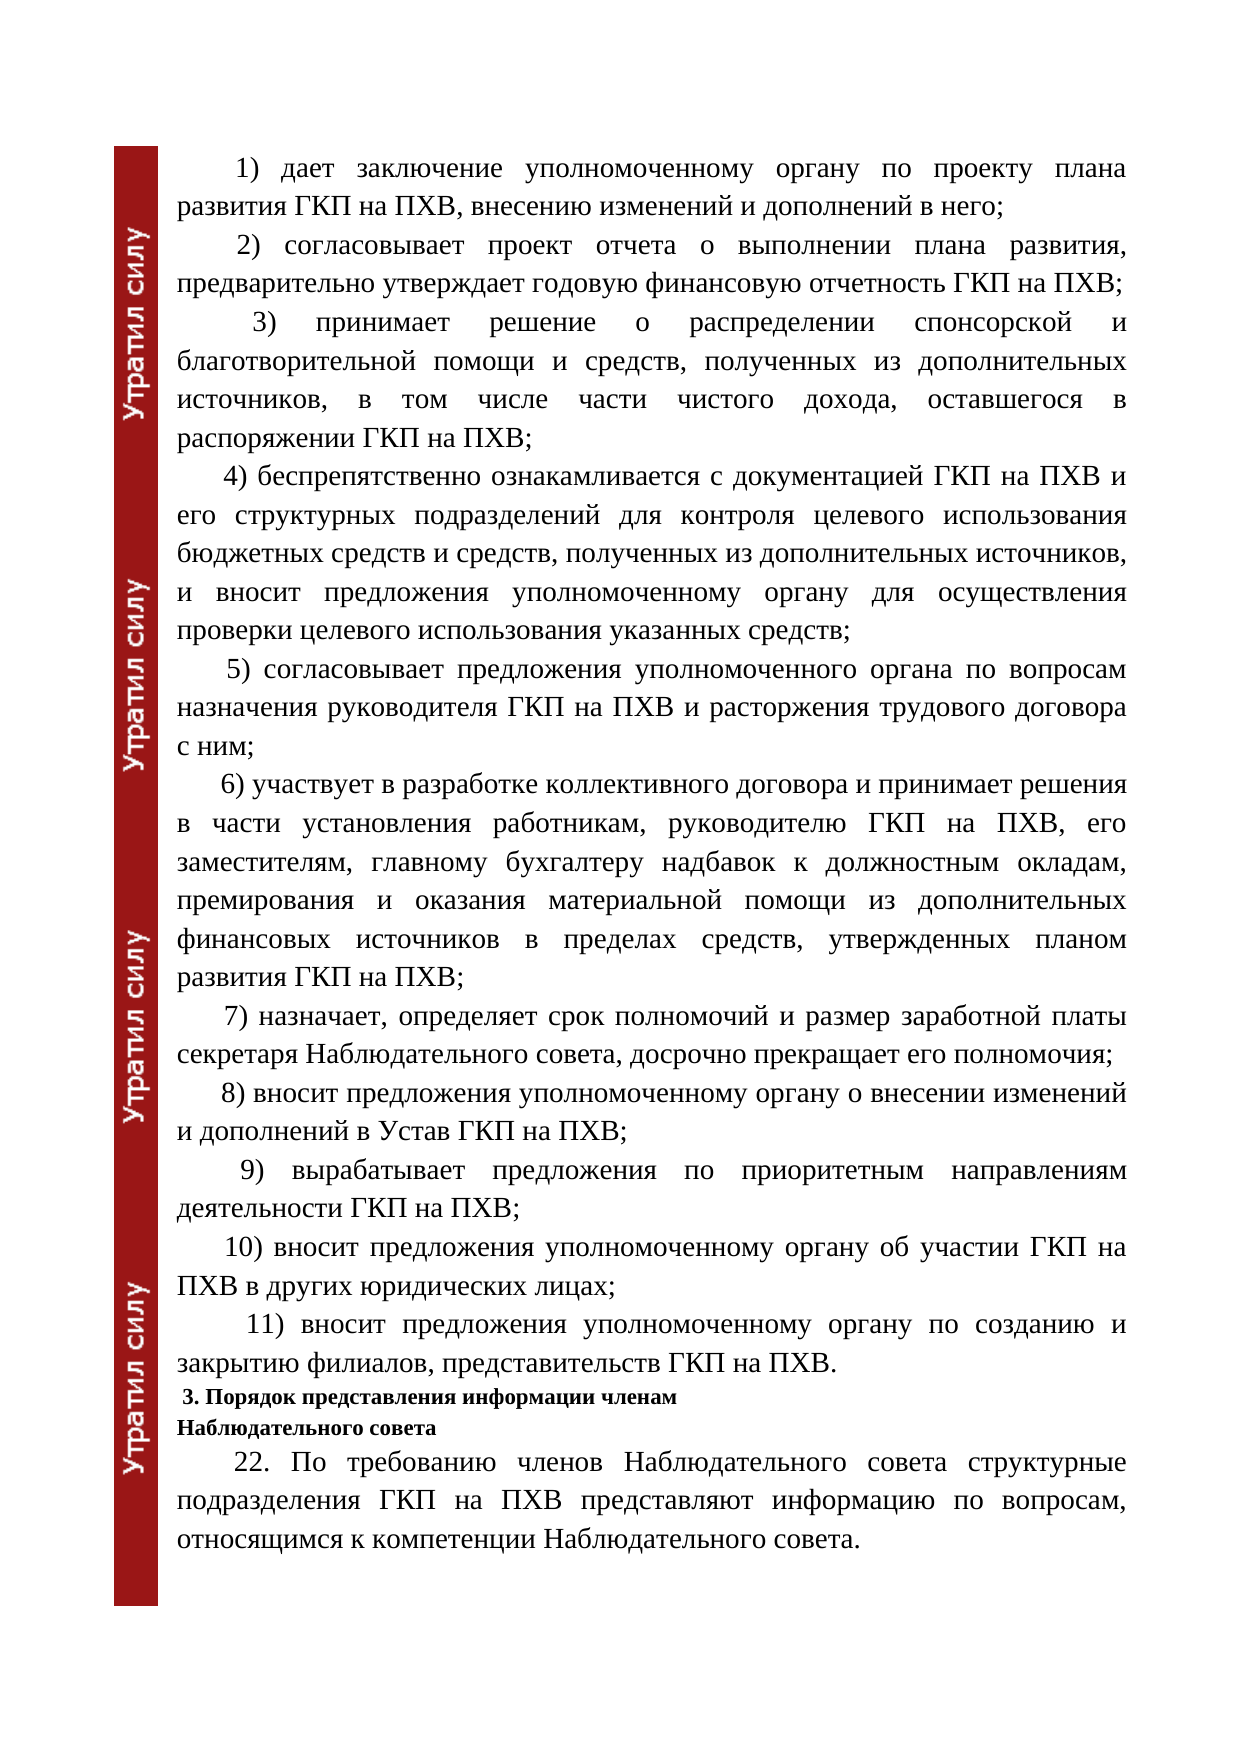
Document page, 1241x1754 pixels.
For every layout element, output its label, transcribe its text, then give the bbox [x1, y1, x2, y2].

text 4) беспрепятственно ознакамливается с документацией ГКП на ПХВ и его структурных подразделений для контроля целевого использования бюджетных средств и средств, полученных из дополнительных источников, и вносит предложения уполномоченному органу для осуществления проверки целевого использования указанных средств; [112, 458, 1128, 646]
text 6) участвует в разработке коллективного договора и принимает решения в части установления работникам, руководителю ГКП на ПХВ, его заместителям, главному бухгалтеру надбавок к должностным окладам, премирования и оказания материальной помощи из дополнительных финансовых источников в пределах средств, утвержденных планом развития ГКП на ПХВ; [112, 767, 1128, 993]
text 3. Порядок представления информации членам Наблюдательного совета [112, 1383, 1128, 1440]
text 22. По требованию членов Наблюдательного совета структурные подразделения ГКП на ПХВ представляют информацию по вопросам, относящимся к компетенции Наблюдательного совета. [112, 1444, 1128, 1554]
picture [114, 1440, 158, 1444]
text 10) вносит предложения уполномоченному органу об участии ГКП на ПХВ в других юридических лицах; [112, 1229, 1128, 1301]
picture [114, 762, 158, 767]
text 9) вырабатывает предложения по приоритетным направлениям деятельности ГКП на ПХВ; [112, 1152, 1128, 1224]
picture [114, 299, 158, 304]
picture [114, 1301, 158, 1306]
picture [114, 146, 158, 150]
text 3) принимает решение о распределении спонсорской и благотворительной помощи и средств, полученных из дополнительных источников, в том числе части чистого дохода, оставшегося в распоряжении ГКП на ПХВ; [112, 304, 1128, 453]
picture [114, 1554, 158, 1606]
picture [114, 1378, 158, 1383]
picture [114, 1224, 158, 1229]
text 2) согласовывает проект отчета о выполнении плана развития, предварительно утверждает годовую финансовую отчетность ГКП на ПХВ; [112, 227, 1128, 299]
picture [114, 222, 158, 227]
text 7) назначает, определяет срок полномочий и размер заработной платы секретаря Наблюдательного совета, досрочно прекращает его полномочия; [112, 998, 1128, 1070]
text 11) вносит предложения уполномоченному органу по созданию и закрытию филиалов, представительств ГКП на ПХВ. [112, 1306, 1128, 1378]
picture [114, 646, 158, 651]
picture [114, 1070, 158, 1075]
text 5) согласовывает предложения уполномоченного органа по вопросам назначения руководителя ГКП на ПХВ и расторжения трудового договора с ним; [112, 651, 1128, 762]
text 1) дает заключение уполномоченному органу по проекту плана развития ГКП на ПХВ, внесению изменений и дополнений в него; [112, 150, 1128, 222]
picture [114, 453, 158, 458]
picture [114, 993, 158, 998]
picture [114, 1147, 158, 1152]
text 8) вносит предложения уполномоченному органу о внесении изменений и дополнений в Устав ГКП на ПХВ; [112, 1075, 1128, 1147]
